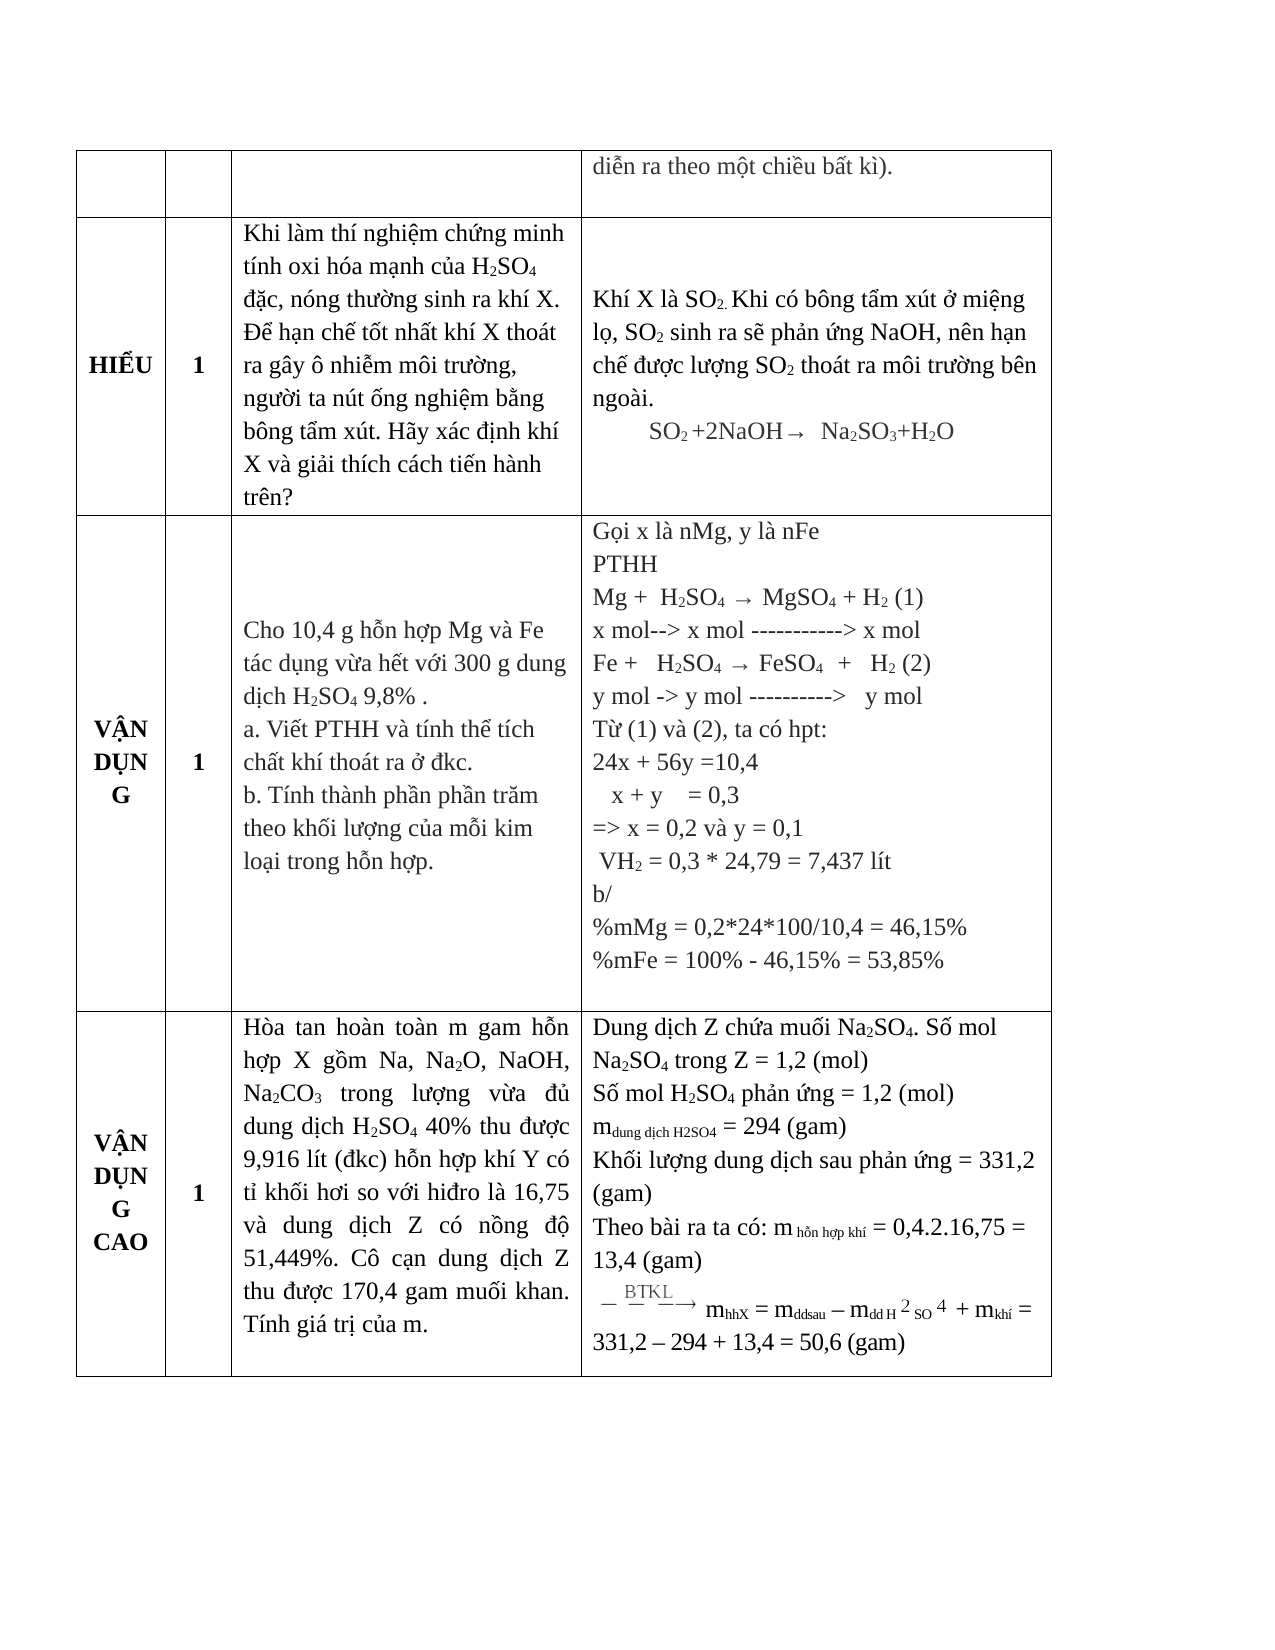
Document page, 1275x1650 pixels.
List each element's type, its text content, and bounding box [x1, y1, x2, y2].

table_cell VẬN DỤNG [77, 516, 165, 1011]
table_cell Khi làm thí nghiệm chứng minh tính oxi hóa mạnh của H2SO4 đặc, nóng thường sinh ra khí X. Để hạn chế tốt nhất khí X thoát ra gây ô nhiễm môi trường, người ta nút ống nghiệm bằng bông tẩm xút. Hãy xác định khí X và giải thích cách tiến hành trên? [232, 218, 581, 515]
table_cell Gọi x là nMg, y là nFe PTHH Mg + H2SO4 → MgSO4 + H2 (1) x mol--> x mol -----------> x mol Fe + H2SO4 → FeSO4 + H2 (2) y mol -> y mol ----------> y mol Từ (1) và (2), ta có hpt: 24x + 56y =10,4 x + y = 0,3 => x = 0,2 và y = 0,1 VH2 = 0,3 * 24,79 = 7,437 lít b/ %mMg = 0,2*24*100/10,4 = 46,15% %mFe = 100% - 46,15% = 53,85% [582, 516, 1051, 1011]
table_cell Khối lượng dung dịch sau phản ứng = 331,2 (gam) [582, 1144, 1051, 1211]
table_cell HIỂU [77, 218, 165, 515]
table_cell Cho 10,4 g hỗn hợp Mg và Fe tác dụng vừa hết với 300 g dung dịch H2SO4 9,8% . a. Viết PTHH và tính thể tích chất khí thoát ra ở đkc. b. Tính thành phần phần trăm theo khối lượng của mỗi kim loại trong hỗn hợp. [232, 516, 581, 1011]
table_cell Hòa tan hoàn toàn m gam hỗn hợp X gồm Na, Na2O, NaOH, Na2CO3 trong lượng vừa đủ dung dịch H2SO4 40% thu được 9,916 lít (đkc) hỗn hợp khí Y có tỉ khối hơi so với hiđro là 16,75 và dung dịch Z có nồng độ 51,449%. Cô cạn dung dịch Z thu được 170,4 gam muối khan. Tính giá trị của m. [232, 1012, 581, 1376]
table_cell Theo bài ra ta có: m hỗn hợp khí = 0,4.2.16,75 = 13,4 (gam) [582, 1211, 1051, 1277]
table_cell 3 [166, 151, 231, 217]
table_cell 1 [166, 218, 231, 515]
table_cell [232, 151, 581, 217]
table_cell mhhX = mddsau – mdd HSO + mkhí = 331,2 – 294 + 13,4 = 50,6 (gam) [582, 1277, 1051, 1376]
table_cell Khí X là SO2. Khi có bông tẩm xút ở miệng lọ, SO2 sinh ra sẽ phản ứng NaOH, nên hạn chế được lượng SO2 thoát ra môi trường bên ngoài. SO2 +2NaOH→ Na2SO3+H2O [582, 218, 1051, 515]
table_cell VẬN DỤNG CAO [77, 1012, 165, 1376]
table_cell Dung dịch Z chứa muối Na2SO4. Số mol Na2SO4 trong Z = 1,2 (mol) Số mol H2SO4 phản ứng = 1,2 (mol) mdung dịch H2SO4 = 294 (gam) [582, 1012, 1051, 1144]
table_cell 1 [166, 1012, 231, 1376]
table_cell 1 [166, 516, 231, 1011]
